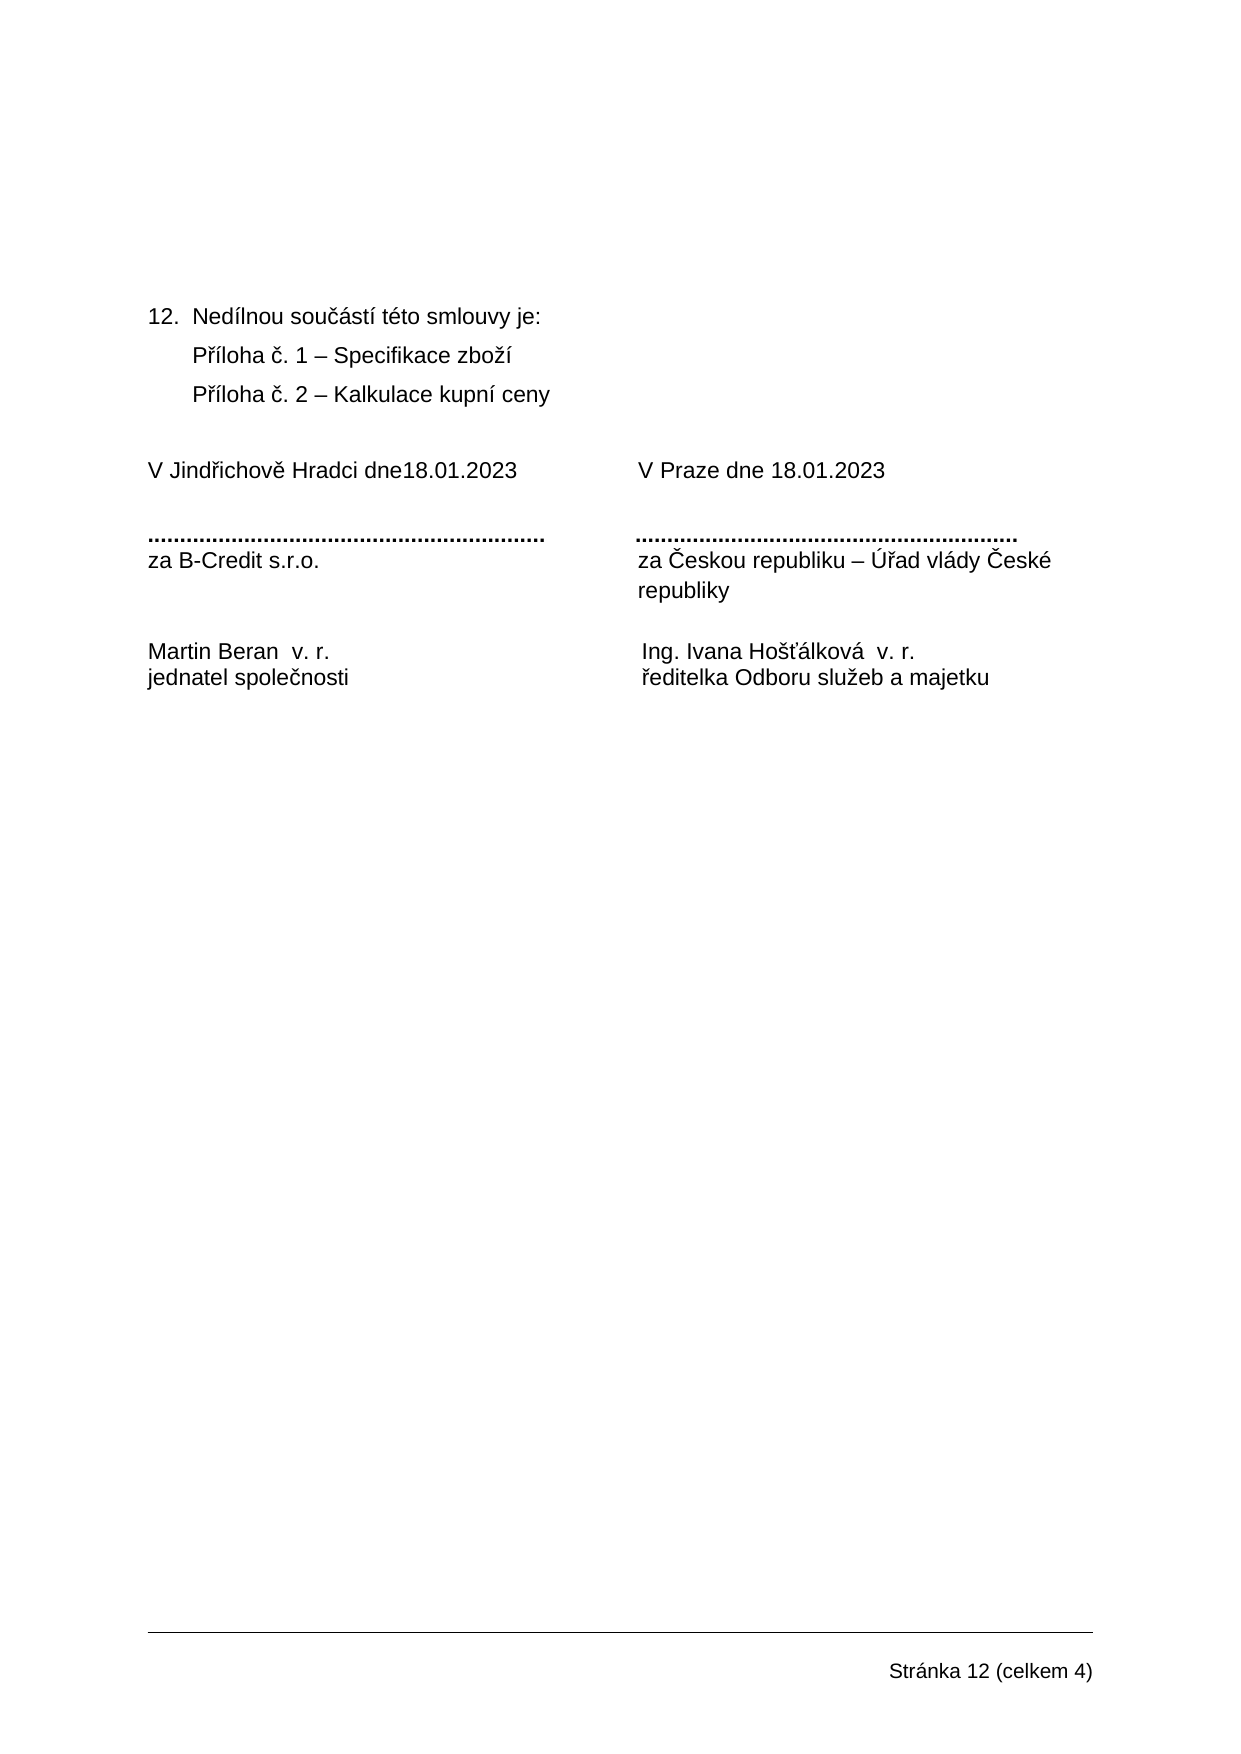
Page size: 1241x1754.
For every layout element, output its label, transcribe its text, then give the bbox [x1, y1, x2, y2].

text jednatel společnosti ředitelka Odboru služeb a majetku [148, 664, 1093, 691]
text za B-Credit s.r.o. za Českou republiku – Úřad vlády České [148, 547, 1093, 574]
text V Jindřichově Hradci dne18.01.2023 V Praze dne 18.01.2023 [148, 457, 1093, 483]
text republiky [148, 577, 1093, 604]
text Martin Beran v. r. Ing. Ivana Hošťálková v. r. [148, 638, 1093, 664]
text Příloha č. 1 – Specifikace zboží [192, 342, 1093, 368]
list Nedílnou součástí této smlouvy je: [148, 303, 1093, 329]
text Příloha č. 2 – Kalkulace kupní ceny [192, 381, 1093, 407]
